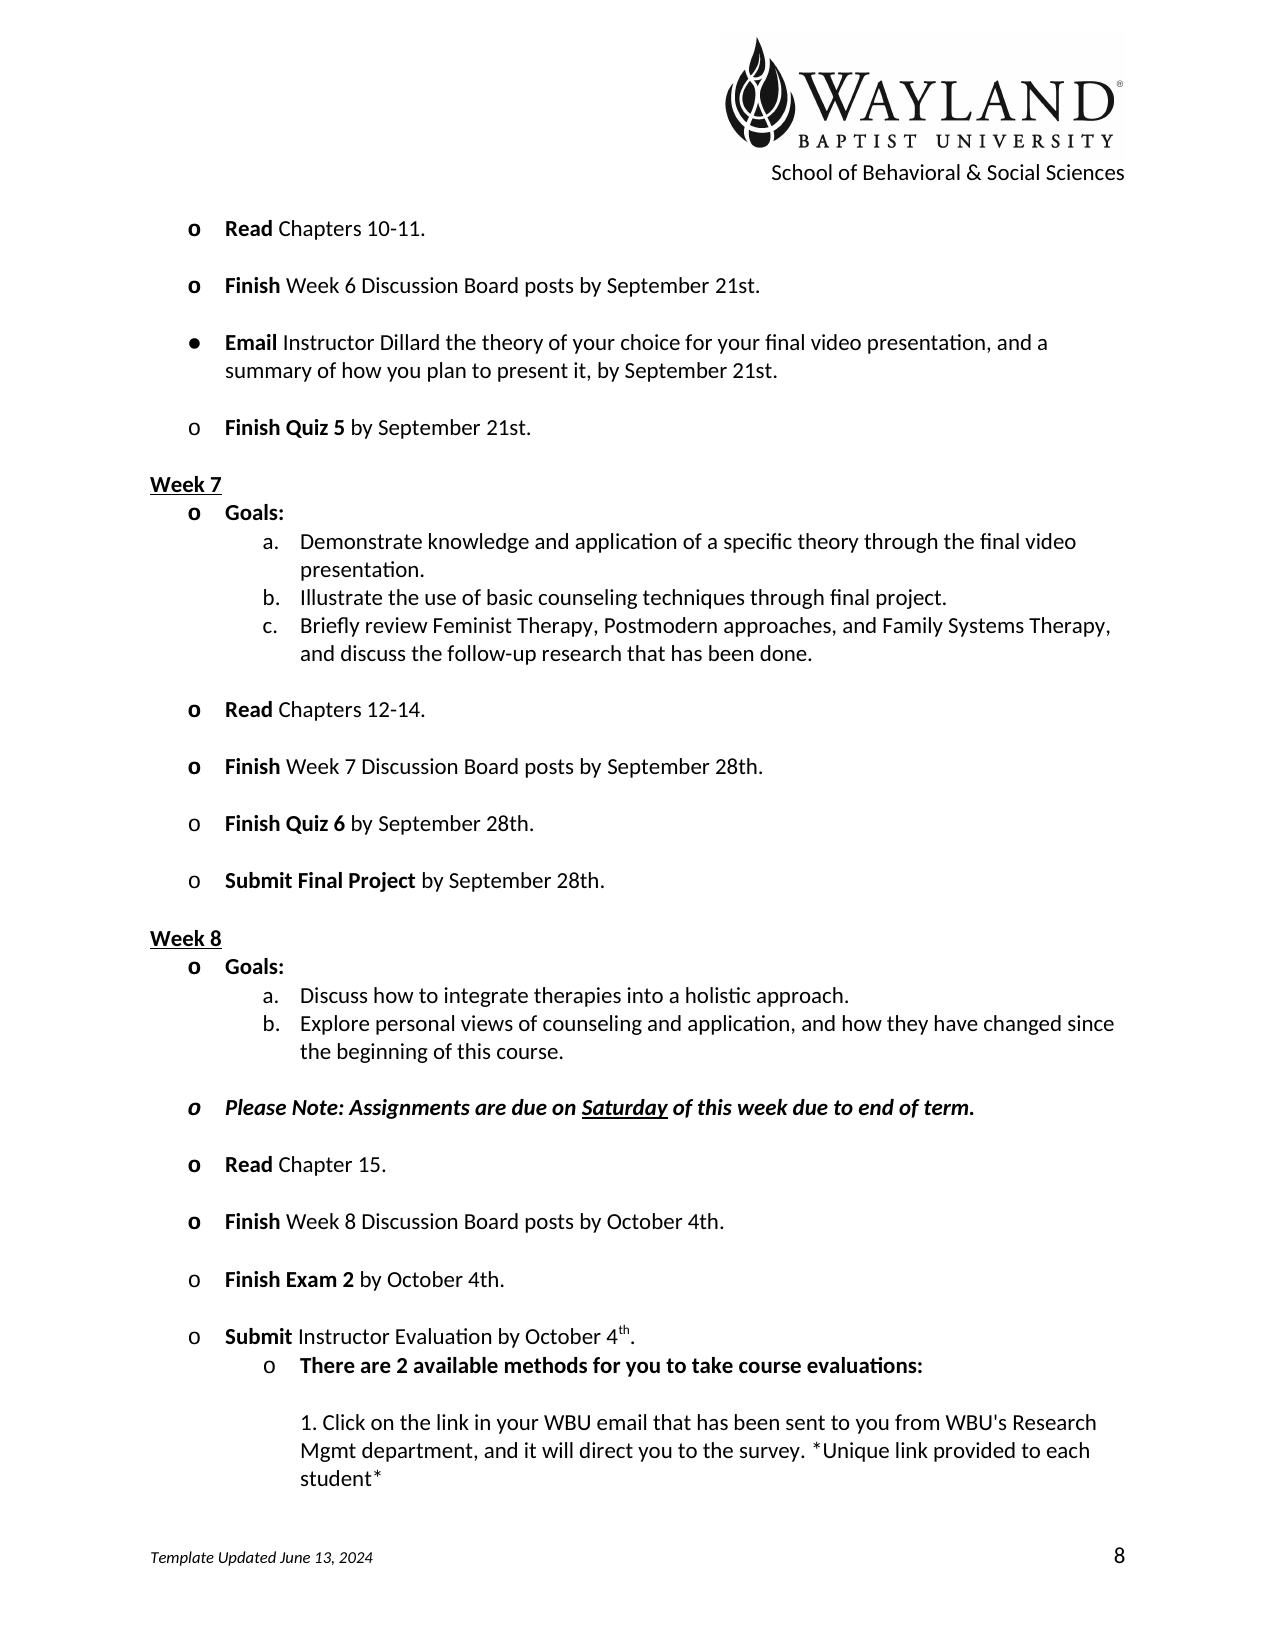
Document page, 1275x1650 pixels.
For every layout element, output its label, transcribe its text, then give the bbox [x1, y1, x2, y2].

picture [720, 30, 1125, 159]
list Submit Final Project by September 28th. [187, 867, 1125, 896]
list Discuss how to integrate therapies into a holistic approach. [262, 981, 1125, 1009]
list Read Chapter 15. [187, 1150, 1125, 1207]
list Finish Exam 2 by October 4th. [187, 1265, 1125, 1322]
list Finish Week 8 Discussion Board posts by October 4th. [187, 1207, 1125, 1237]
list Goals: [187, 952, 1125, 981]
list Submit Instructor Evaluation by October 4th. [187, 1322, 1125, 1351]
list Email Instructor Dillard the theory of your choice for your final video presentation, and a summary of how you plan to present it, by September 21st. [187, 328, 1125, 384]
list Read Chapters 12-14. [187, 695, 1125, 752]
list Briefly review Feminist Therapy, Postmodern approaches, and Family Systems Therapy, and discuss the follow-up research that has been done. [262, 611, 1125, 667]
list Please Note: Assignments are due on Saturday of this week due to end of term. [187, 1093, 1125, 1122]
list There are 2 available methods for you to take course evaluations: 1. Click on the link in your WBU email that has been sent to you from WBU's Research Mgmt department, and it will direct you to the survey. *Unique link provided to each student* [262, 1351, 1125, 1492]
list Finish Week 6 Discussion Board posts by September 21st. [187, 271, 1125, 301]
list Read Chapters 10-11. [187, 214, 1125, 271]
text Week 7 [150, 470, 1125, 498]
list Demonstrate knowledge and application of a specific theory through the final video presentation. [262, 527, 1125, 583]
list Illustrate the use of basic counseling techniques through final project. [262, 583, 1125, 611]
list Finish Quiz 5 by September 21st. [187, 413, 1125, 442]
list Finish Week 7 Discussion Board posts by September 28th. [187, 752, 1125, 781]
list Explore personal views of counseling and application, and how they have changed since the beginning of this course. [262, 1009, 1125, 1065]
list Finish Quiz 6 by September 28th. [187, 809, 1125, 867]
list Goals: [187, 498, 1125, 527]
text Week 8 [150, 924, 1125, 952]
